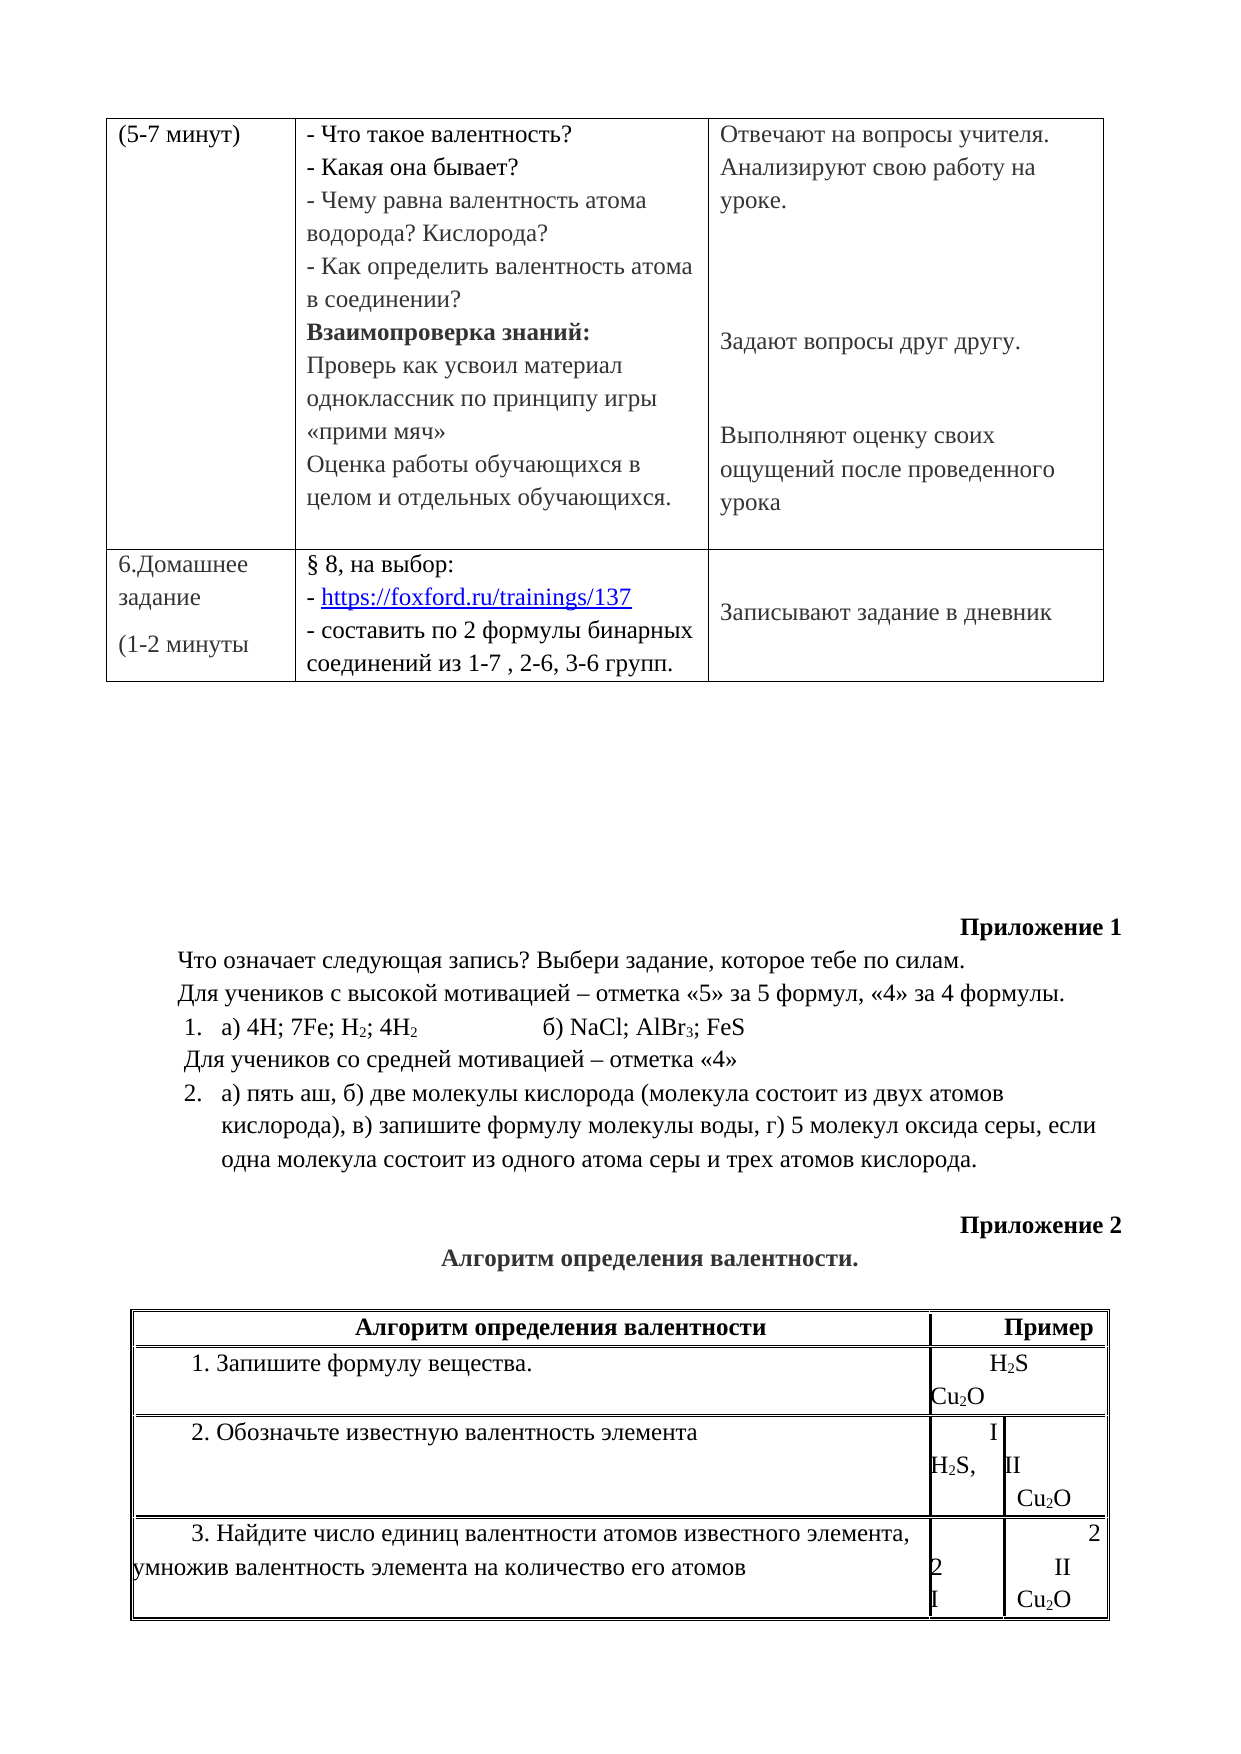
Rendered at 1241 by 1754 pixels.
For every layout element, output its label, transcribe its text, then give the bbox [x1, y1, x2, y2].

table_cell II Cu2O [1006, 1414, 1107, 1515]
text Для учеников со средней мотивацией – отметка «4» [183, 1044, 1122, 1073]
table_cell § 8, на выбор: - https://foxford.ru/trainings/137 - составить по 2 формулы бинарных соединений из 1-7 , 2-6, 3-6 групп. [296, 550, 708, 681]
table_header Алгоритм определения валентности [132, 1310, 930, 1344]
table_cell I H2S, [932, 1417, 1003, 1515]
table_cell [709, 119, 1103, 548]
table_cell H2S Cu2O [932, 1345, 1107, 1413]
text Для учеников с высокой мотивацией – отметка «5» за 5 формул, «4» за 4 формулы. [118, 978, 1122, 1007]
text Приложение 1 [118, 912, 1122, 941]
table_cell 1. Запишите формулу вещества. [134, 1345, 929, 1413]
list а) 4H; 7Fe; H2; 4H2 б) NaCl; AlBr3; FeS [183, 1012, 1122, 1040]
table_header Пример [930, 1312, 1107, 1344]
text Алгоритм определения валентности. [118, 1243, 1122, 1271]
table_cell 2 II Cu2O [1004, 1515, 1107, 1617]
table_cell Записывают задание в дневник [709, 550, 1103, 681]
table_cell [107, 119, 295, 548]
text Приложение 2 [118, 1210, 1122, 1238]
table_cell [134, 1515, 930, 1617]
list а) пять аш, б) две молекулы кислорода (молекула состоит из двух атомов кислорода), в) запишите формулу молекулы воды, г) 5 молекул оксида серы, если одна молекула состоит из одного атома серы и трех атомов кислорода. [183, 1078, 1122, 1172]
table_cell 6.Домашнее задание (1-2 минуты [107, 550, 295, 681]
text Что означает следующая запись? Выбери задание, которое тебе по силам. [118, 946, 1122, 974]
table_cell 2. Обозначьте известную валентность элемента [134, 1414, 929, 1515]
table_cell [296, 119, 708, 548]
table_cell 2 I H2S [930, 1519, 1004, 1617]
